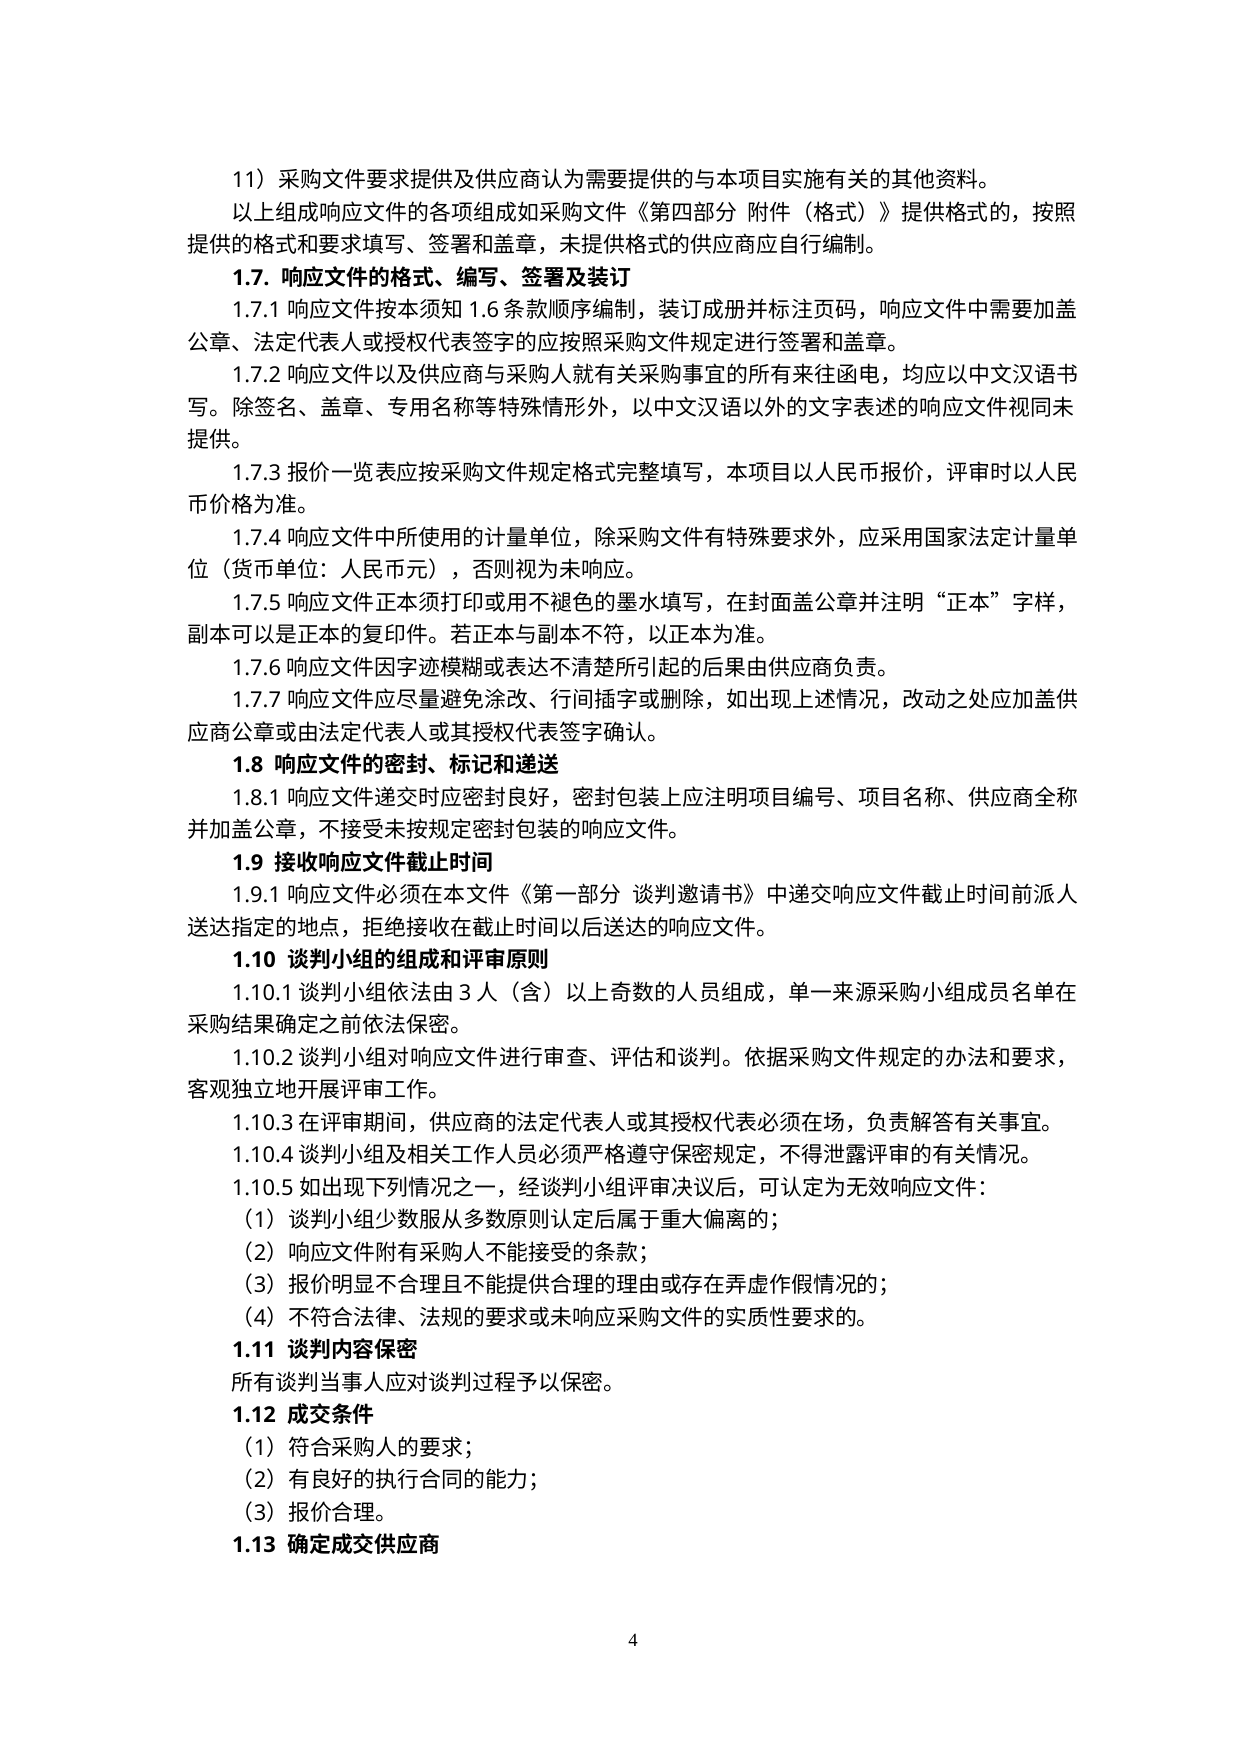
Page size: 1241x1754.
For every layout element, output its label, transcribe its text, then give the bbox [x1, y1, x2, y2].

text 1.10.3在评审期间，供应商的法定代表人或其授权代表必须在场，负责解答有关事宜。 [187, 1104, 1078, 1137]
text 1.9 接收响应文件截止时间 [187, 844, 1078, 877]
text 1.10 谈判小组的组成和评审原则 [187, 942, 1078, 974]
text 1.7.1 响应文件按本须知1.6条款顺序编制，装订成册并标注页码，响应文件中需要加盖公章、法定代表人或授权代表签字的应按照采购文件规定进行签署和盖章。 [187, 292, 1078, 357]
text 所有谈判当事人应对谈判过程予以保密。 [187, 1364, 1078, 1397]
text （3）报价明显不合理且不能提供合理的理由或存在弄虚作假情况的； [187, 1267, 1078, 1299]
text 1.7. 响应文件的格式、编写、签署及装订 [187, 259, 1078, 292]
text 1.9.1 响应文件必须在本文件《第一部分 谈判邀请书》中递交响应文件截止时间前派人送达指定的地点，拒绝接收在截止时间以后送达的响应文件。 [187, 877, 1078, 942]
text （2）有良好的执行合同的能力； [187, 1462, 1078, 1494]
text （3）报价合理。 [187, 1494, 1078, 1527]
text （4）不符合法律、法规的要求或未响应采购文件的实质性要求的。 [187, 1299, 1078, 1332]
text 1.7.2 响应文件以及供应商与采购人就有关采购事宜的所有来往函电，均应以中文汉语书写。除签名、盖章、专用名称等特殊情形外，以中文汉语以外的文字表述的响应文件视同未提供。 [187, 357, 1078, 454]
text 1.7.6 响应文件因字迹模糊或表达不清楚所引起的后果由供应商负责。 [187, 649, 1078, 682]
text （1）谈判小组少数服从多数原则认定后属于重大偏离的； [187, 1202, 1078, 1234]
text （1）符合采购人的要求； [187, 1429, 1078, 1462]
text 1.7.7 响应文件应尽量避免涂改、行间插字或删除，如出现上述情况，改动之处应加盖供应商公章或由法定代表人或其授权代表签字确认。 [187, 682, 1078, 747]
text 1.12 成交条件 [187, 1397, 1078, 1429]
text 1.7.3 报价一览表应按采购文件规定格式完整填写，本项目以人民币报价，评审时以人民币价格为准。 [187, 454, 1078, 519]
text （2）响应文件附有采购人不能接受的条款； [187, 1234, 1078, 1267]
text 1.10.4谈判小组及相关工作人员必须严格遵守保密规定，不得泄露评审的有关情况。 [187, 1137, 1078, 1169]
text 1.10.1谈判小组依法由3人（含）以上奇数的人员组成，单一来源采购小组成员名单在采购结果确定之前依法保密。 [187, 974, 1078, 1039]
text 1.8 响应文件的密封、标记和递送 [187, 747, 1078, 779]
text 1.8.1 响应文件递交时应密封良好，密封包装上应注明项目编号、项目名称、供应商全称并加盖公章，不接受未按规定密封包装的响应文件。 [187, 779, 1078, 844]
text 以上组成响应文件的各项组成如采购文件《第四部分 附件（格式）》提供格式的，按照提供的格式和要求填写、签署和盖章，未提供格式的供应商应自行编制。 [187, 194, 1078, 259]
text 1.10.5 如出现下列情况之一，经谈判小组评审决议后，可认定为无效响应文件： [187, 1169, 1078, 1202]
text 1.11 谈判内容保密 [187, 1332, 1078, 1364]
text 1.13 确定成交供应商 [187, 1527, 1078, 1559]
text 1.7.5 响应文件正本须打印或用不褪色的墨水填写，在封面盖公章并注明“正本”字样，副本可以是正本的复印件。若正本与副本不符，以正本为准。 [187, 584, 1078, 649]
text 11）采购文件要求提供及供应商认为需要提供的与本项目实施有关的其他资料。 [187, 162, 1078, 194]
text 1.7.4 响应文件中所使用的计量单位，除采购文件有特殊要求外，应采用国家法定计量单位（货币单位：人民币元），否则视为未响应。 [187, 519, 1078, 584]
text 1.10.2谈判小组对响应文件进行审查、评估和谈判。依据采购文件规定的办法和要求，客观独立地开展评审工作。 [187, 1039, 1078, 1104]
